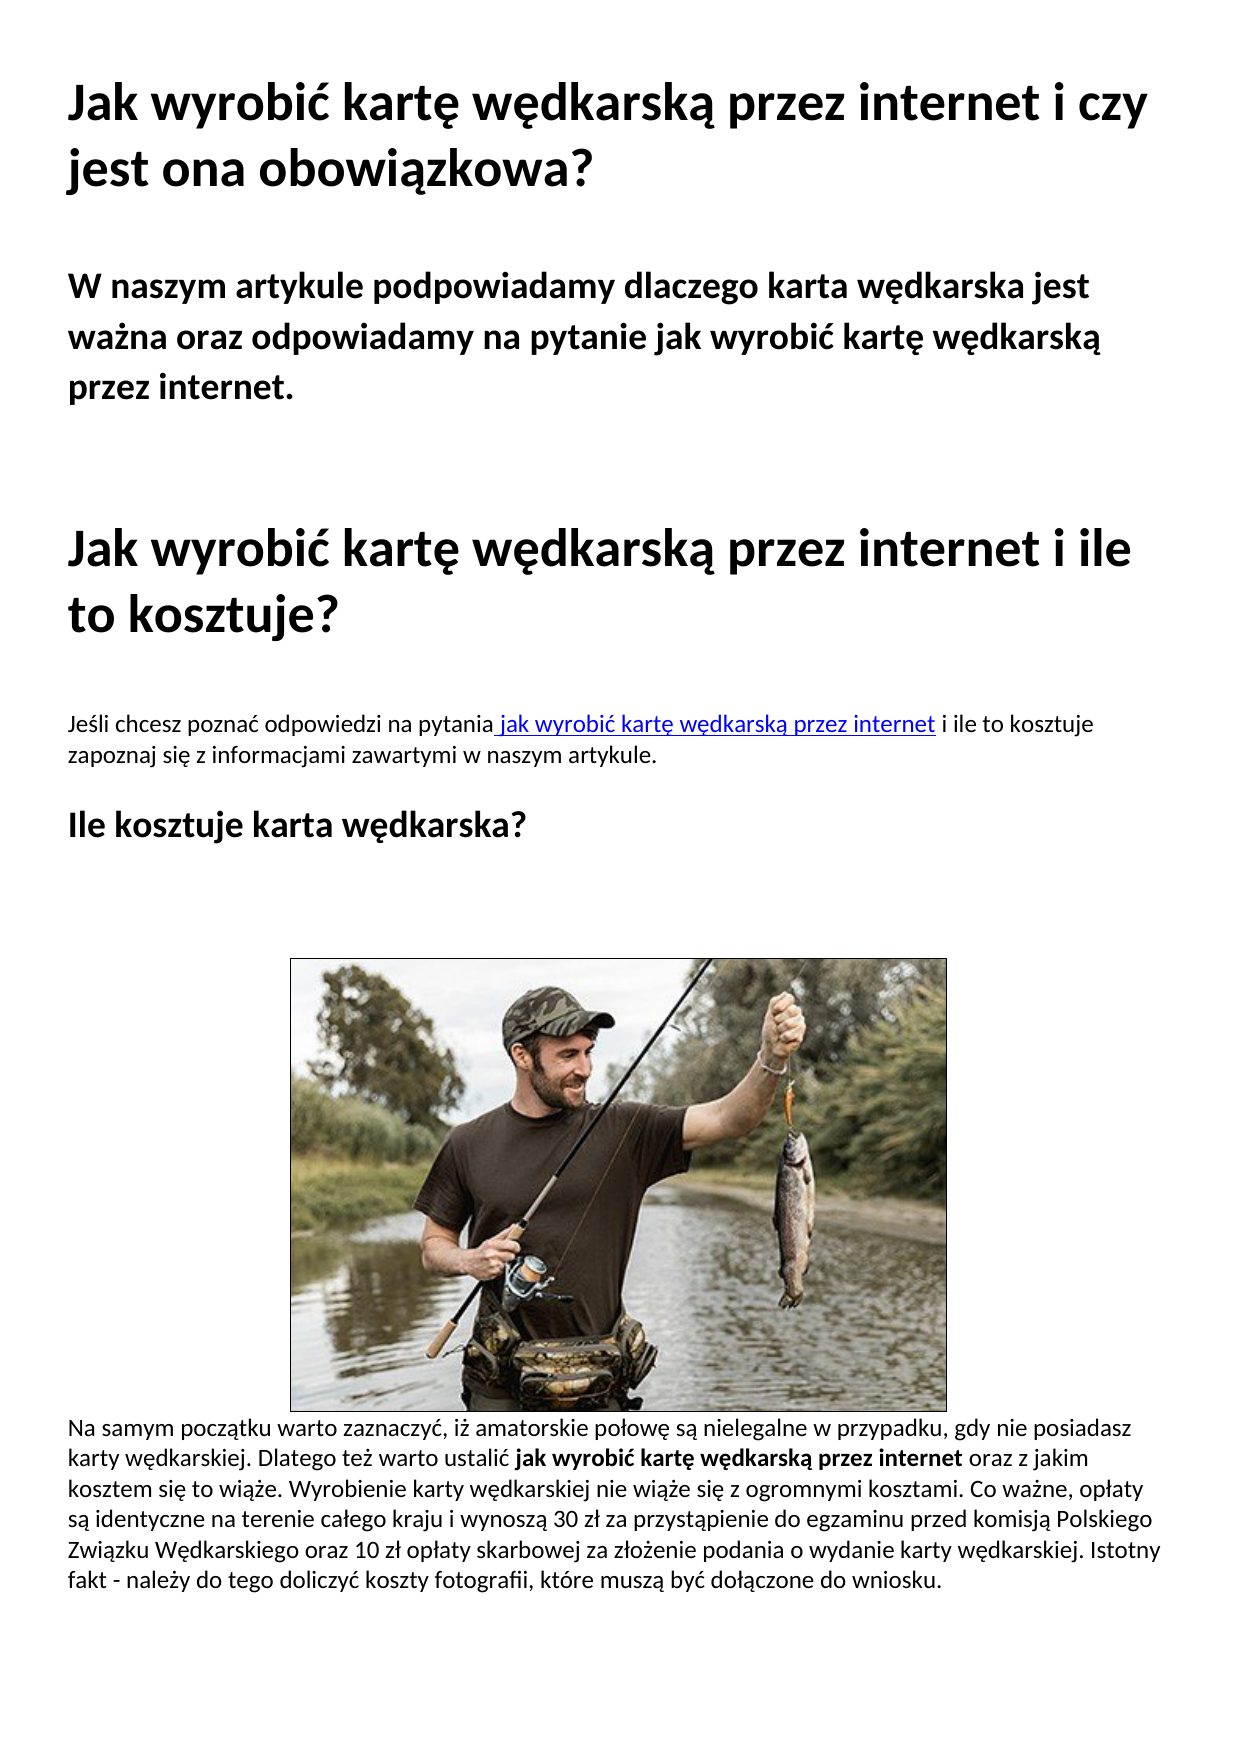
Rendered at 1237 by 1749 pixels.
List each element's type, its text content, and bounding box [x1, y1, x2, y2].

text Jeśli chcesz poznać odpowiedzi na pytania jak wyrobić kartę wędkarską przez internet i ile to kosztuje zapoznaj się z informacjami zawartymi w naszym artykule. [68, 708, 1169, 769]
text Jak wyrobić kartę wędkarską przez internet i czy jest ona obowiązkowa? [68, 68, 1169, 200]
text Na samym początku warto zaznaczyć, iż amatorskie połowę są nielegalne w przypadku, gdy nie posiadasz karty wędkarskiej. Dlatego też warto ustalić jak wyrobić kartę wędkarską przez internet oraz z jakim kosztem się to wiąże. Wyrobienie karty wędkarskiej nie wiąże się z ogromnymi kosztami. Co ważne, opłaty są identyczne na terenie całego kraju i wynoszą 30 zł za przystąpienie do egzaminu przed komisją Polskiego Związku Wędkarskiego oraz 10 zł opłaty skarbowej za złożenie podania o wydanie karty wędkarskiej. Istotny fakt - należy do tego doliczyć koszty fotografii, które muszą być dołączone do wniosku. [68, 1412, 1169, 1595]
text Ile kosztuje karta wędkarska? [68, 801, 1169, 847]
text Jak wyrobić kartę wędkarską przez internet i ile to kosztuje? [68, 514, 1169, 646]
picture [291, 959, 946, 1411]
text W naszym artykule podpowiadamy dlaczego karta wędkarska jest ważna oraz odpowiadamy na pytanie jak wyrobić kartę wędkarską przez internet. [68, 262, 1169, 409]
